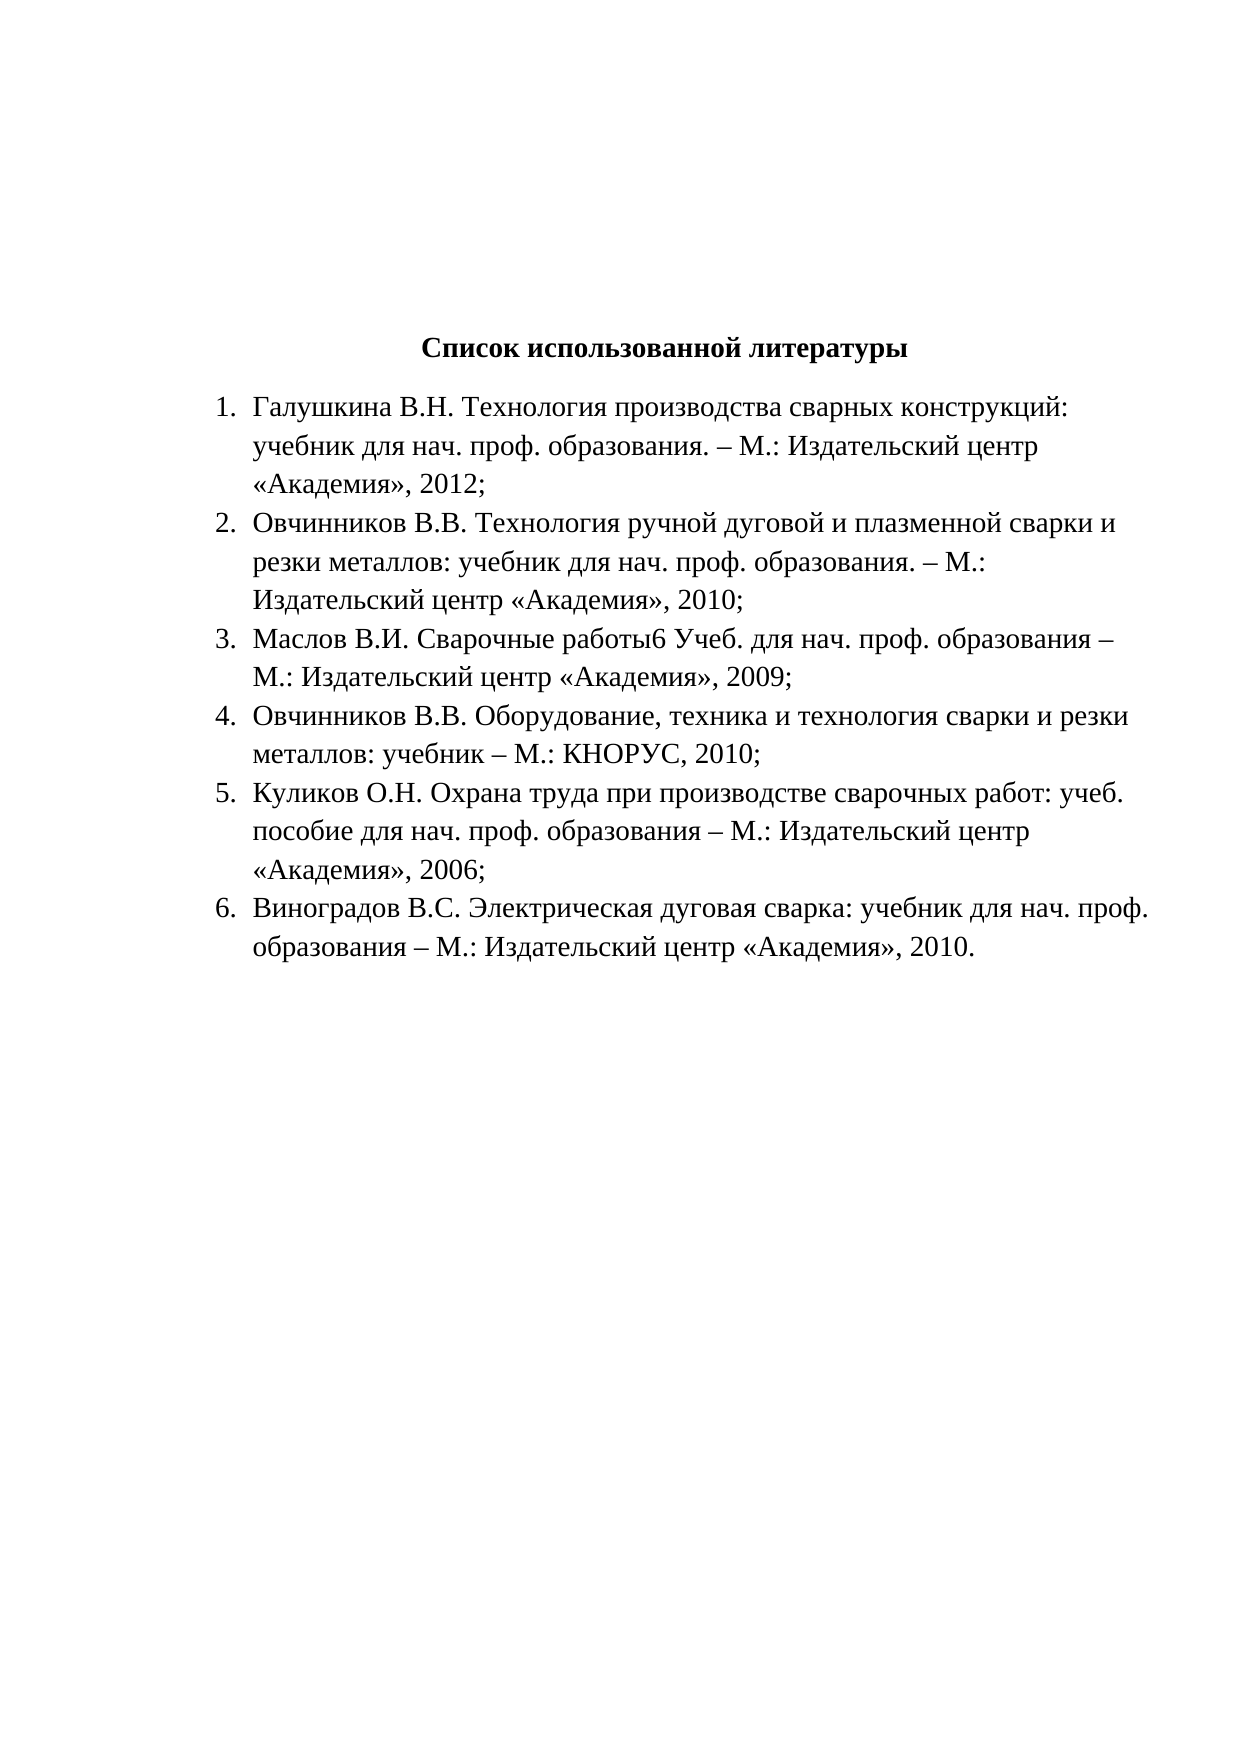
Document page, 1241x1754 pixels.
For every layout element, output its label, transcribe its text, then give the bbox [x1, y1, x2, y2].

list Овчинников В.В. Технология ручной дуговой и плазменной сварки и резки металлов: учебник для нач. проф. образования. – М.: Издательский центр «Академия», 2010; [215, 505, 1152, 616]
list Овчинников В.В. Оборудование, техника и технология сварки и резки металлов: учебник – М.: КНОРУС, 2010; [215, 698, 1152, 770]
list Куликов О.Н. Охрана труда при производстве сварочных работ: учеб. пособие для нач. проф. образования – М.: Издательский центр «Академия», 2006; [215, 775, 1152, 886]
text Список использованной литературы [177, 330, 1152, 364]
list Виноградов В.С. Электрическая дуговая сварка: учебник для нач. проф. образования – М.: Издательский центр «Академия», 2010. [215, 891, 1152, 963]
list Галушкина В.Н. Технология производства сварных конструкций: учебник для нач. проф. образования. – М.: Издательский центр «Академия», 2012; [215, 389, 1152, 500]
list Маслов В.И. Сварочные работы6 Учеб. для нач. проф. образования – М.: Издательский центр «Академия», 2009; [215, 621, 1152, 693]
